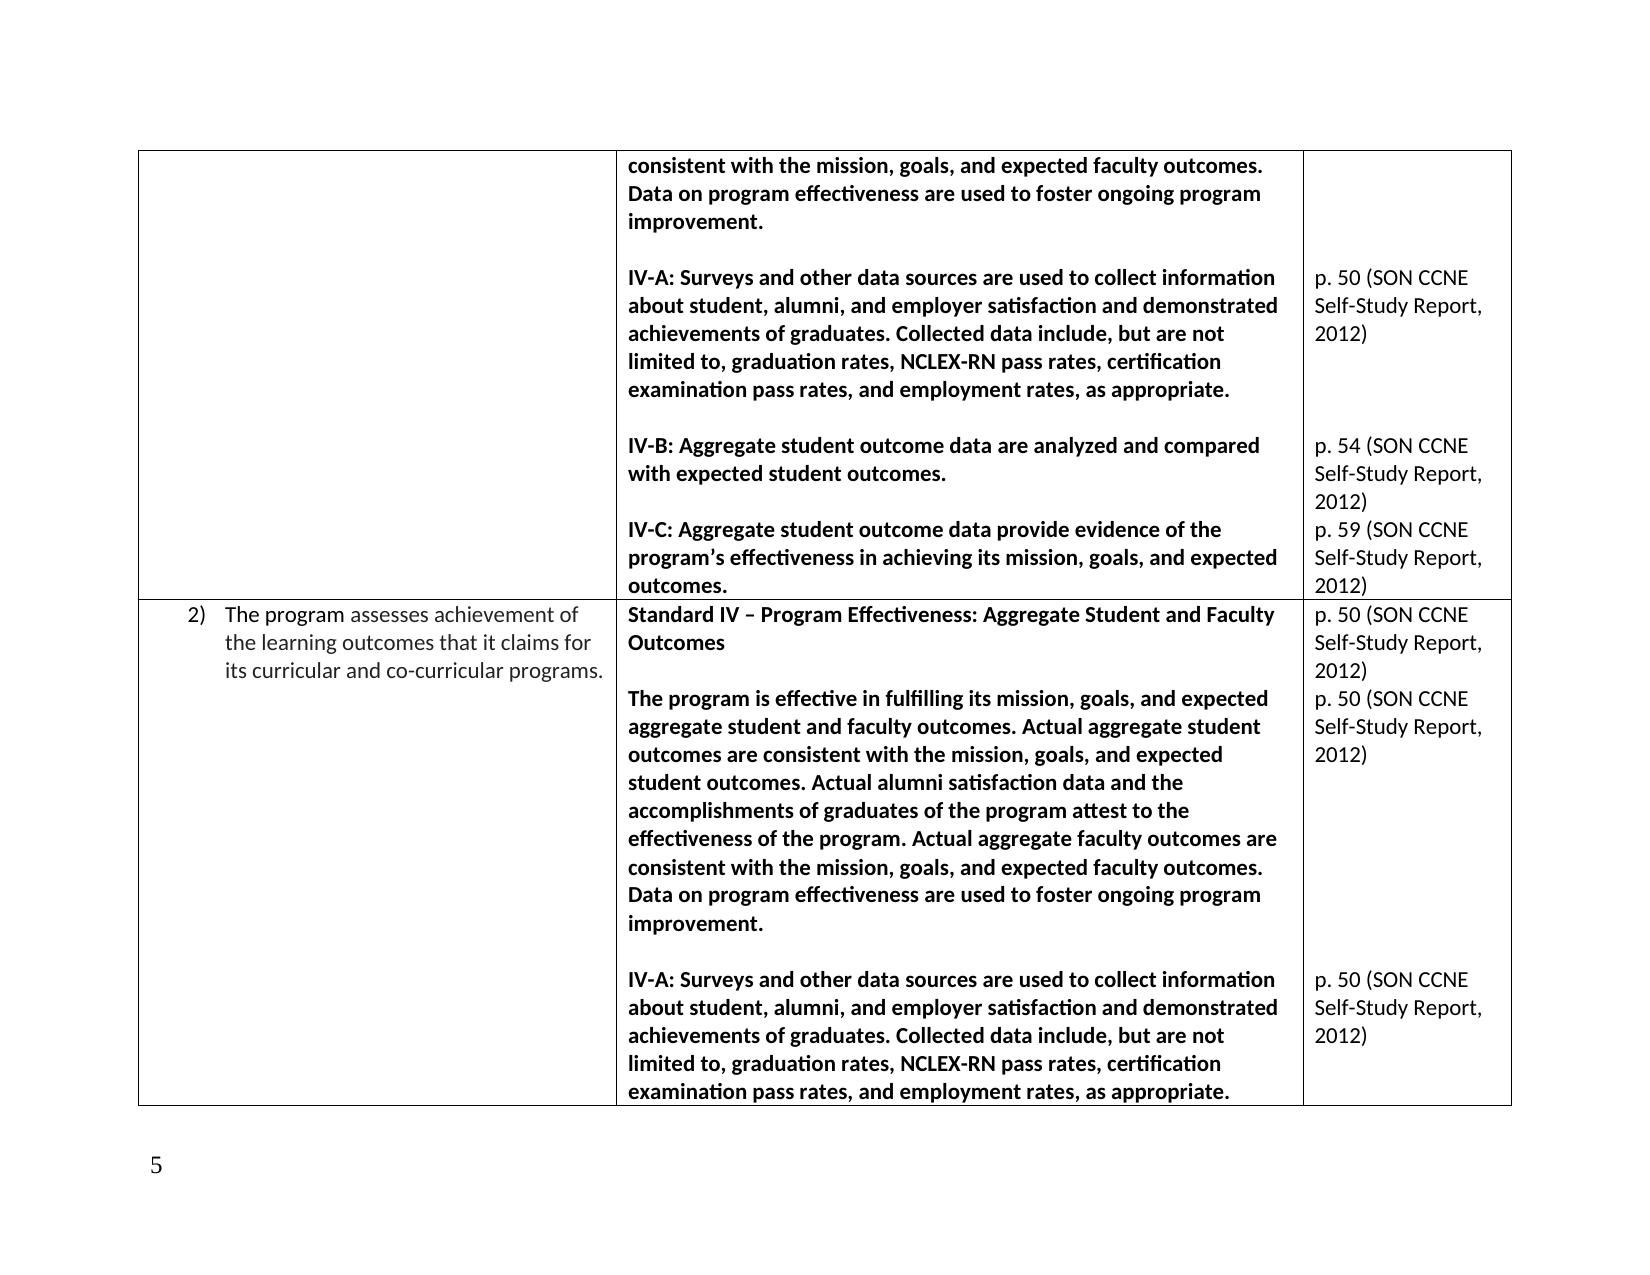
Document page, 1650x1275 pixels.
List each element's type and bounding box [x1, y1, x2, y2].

table_cell [139, 600, 616, 1105]
table_cell [1304, 151, 1511, 599]
table_cell [1304, 600, 1511, 1105]
table_cell [617, 151, 1303, 599]
table_cell [139, 151, 616, 599]
table_cell [617, 600, 1303, 1105]
